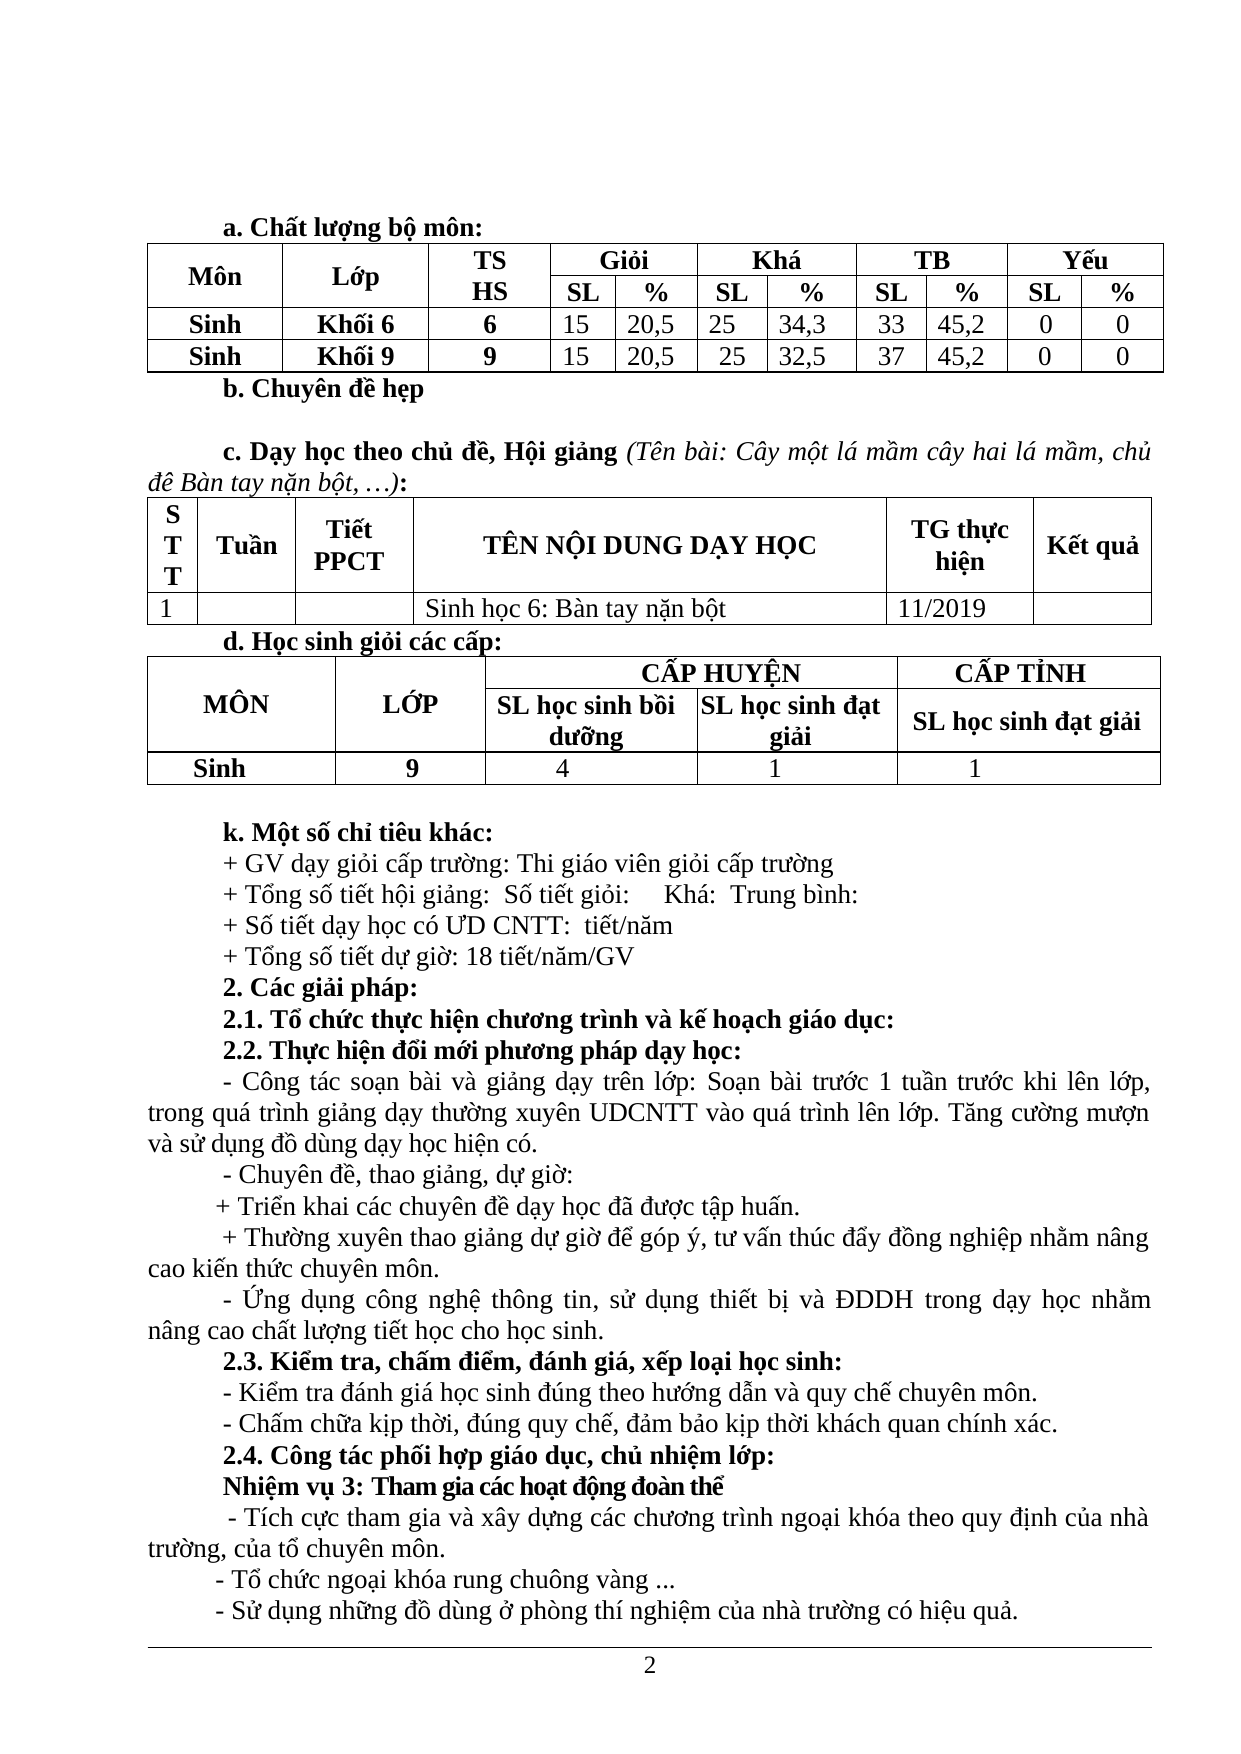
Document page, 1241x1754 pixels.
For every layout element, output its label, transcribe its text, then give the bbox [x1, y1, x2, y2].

text + Thường xuyên thao giảng dự giờ để góp ý, tư vấn thúc đẩy đồng nghiệp nhằm nâng cao kiến thức chuyên môn. [148, 1221, 1152, 1283]
table_cell 20,5 [616, 340, 697, 371]
text - Chấm chữa kịp thời, đúng quy chế, đảm bảo kịp thời khách quan chính xác. [148, 1408, 1152, 1439]
table_cell 15 [551, 340, 615, 371]
text - Ứng dụng công nghệ thông tin, sử dụng thiết bị và ĐDDH trong dạy học nhằm nâng cao chất lượng tiết học cho học sinh. [148, 1283, 1152, 1345]
table_cell [296, 593, 413, 624]
table_header TB [857, 244, 1007, 275]
table_cell 45,2 [927, 308, 1007, 339]
table_cell 1 [898, 753, 1160, 784]
text + Tổng số tiết hội giảng: Số tiết giỏi: Khá: Trung bình: [148, 878, 1152, 909]
text + Tổng số tiết dự giờ: 18 tiết/năm/GV [148, 940, 1152, 972]
table_cell Khối 6 [283, 308, 428, 339]
text 2. Các giải pháp: [148, 972, 1152, 1003]
table_cell 45,2 [927, 340, 1007, 371]
table_header Tuần [198, 498, 295, 592]
table_cell SL [551, 276, 615, 307]
text a. Chất lượng bộ môn: [148, 212, 1152, 243]
text - Tổ chức ngoại khóa rung chuông vàng ... [148, 1563, 1152, 1594]
text Nhiệm vụ 3: Tham gia các hoạt động đoàn thể [148, 1470, 1152, 1501]
text k. Một số chỉ tiêu khác: [148, 816, 1152, 847]
table_header TS HS [429, 244, 550, 307]
text + GV dạy giỏi cấp trường: Thi giáo viên giỏi cấp trường [148, 847, 1152, 878]
text 2.4. Công tác phối hợp giáo dục, chủ nhiệm lớp: [148, 1439, 1152, 1470]
table_header Kết quả [1034, 498, 1151, 592]
table_cell 25 [698, 340, 767, 371]
table_cell SL học sinh bồi dưỡng [486, 689, 697, 751]
table_cell 0 [1082, 308, 1163, 339]
table_cell 20,5 [616, 308, 697, 339]
table_cell 34,3 [768, 308, 856, 339]
text - Kiểm tra đánh giá học sinh đúng theo hướng dẫn và quy chế chuyên môn. [148, 1376, 1152, 1408]
table_cell 15 [551, 308, 615, 339]
table_cell Sinh học 6: Bàn tay nặn bột [414, 593, 886, 624]
table_cell 1 [148, 593, 197, 624]
table_cell SL học sinh đạt giải [898, 689, 1160, 751]
table_cell 6 [429, 308, 550, 339]
table_header CẤP TỈNH [898, 657, 1160, 688]
table_cell 1 [698, 753, 897, 784]
table_header TG thực hiện [887, 498, 1033, 592]
table_cell % [927, 276, 1007, 307]
table_cell [198, 593, 295, 624]
table_cell 9 [336, 753, 485, 784]
table_cell SL [857, 276, 926, 307]
table_cell Khối 9 [283, 340, 428, 371]
table_cell 0 [1008, 308, 1081, 339]
table_cell 4 [486, 753, 697, 784]
table_cell Sinh [148, 308, 282, 339]
table_cell SL [698, 276, 767, 307]
text - Sử dụng những đồ dùng ở phòng thí nghiệm của nhà trường có hiệu quả. [148, 1594, 1152, 1626]
table_cell % [616, 276, 697, 307]
text 2.1. Tổ chức thực hiện chương trình và kế hoạch giáo dục: [148, 1003, 1152, 1034]
table_header Lớp [283, 244, 428, 307]
table_cell % [768, 276, 856, 307]
table_cell 11/2019 [887, 593, 1033, 624]
table_header Giỏi [551, 244, 697, 275]
text - Tích cực tham gia và xây dựng các chương trình ngoại khóa theo quy định của nhà trường, của tổ chuyên môn. [148, 1501, 1152, 1563]
table_header LỚP [336, 657, 485, 751]
table_header TÊN NỘI DUNG DẠY HỌC [414, 498, 886, 592]
text d. Học sinh giỏi các cấp: [148, 625, 1152, 656]
text b. Chuyên đề hẹp [148, 373, 1152, 404]
table_header Yếu [1008, 244, 1163, 275]
table_header Khá [698, 244, 856, 275]
text c. Dạy học theo chủ đề, Hội giảng (Tên bài: Cây một lá mầm cây hai lá mầm, chủ đê Bàn tay nặn bột, …): [148, 435, 1152, 497]
table_cell Sinh [148, 753, 335, 784]
table_header CẤP HUYỆN [486, 657, 897, 688]
text - Chuyên đề, thao giảng, dự giờ: [148, 1158, 1152, 1189]
text + Số tiết dạy học có ƯD CNTT: tiết/năm [148, 909, 1152, 940]
table_cell 9 [429, 340, 550, 371]
table_header STT [148, 498, 197, 592]
table_cell [1034, 593, 1151, 624]
table_header MÔN [148, 657, 335, 751]
text 2.3. Kiểm tra, chấm điểm, đánh giá, xếp loại học sinh: [148, 1345, 1152, 1376]
text 2.2. Thực hiện đổi mới phương pháp dạy học: [148, 1034, 1152, 1065]
table_cell 0 [1082, 340, 1163, 371]
table_cell 0 [1008, 340, 1081, 371]
table_header Tiết PPCT [296, 498, 413, 592]
table_cell Sinh [148, 340, 282, 371]
text - Công tác soạn bài và giảng dạy trên lớp: Soạn bài trước 1 tuần trước khi lên lớp, trong quá trình giảng dạy thường xuyên UDCNTT vào quá trình lên lớp. Tăng cường mượn và sử dụng đồ dùng dạy học hiện có. [148, 1065, 1152, 1158]
table_cell 33 [857, 308, 926, 339]
table_cell SL [1008, 276, 1081, 307]
table_cell SL học sinh đạt giải [698, 689, 897, 751]
text + Triển khai các chuyên đề dạy học đã được tập huấn. [148, 1189, 1152, 1221]
table_cell % [1082, 276, 1163, 307]
table_header Môn [148, 244, 282, 307]
table_cell 32,5 [768, 340, 856, 371]
table_cell 25 [698, 308, 767, 339]
table_cell 37 [857, 340, 926, 371]
